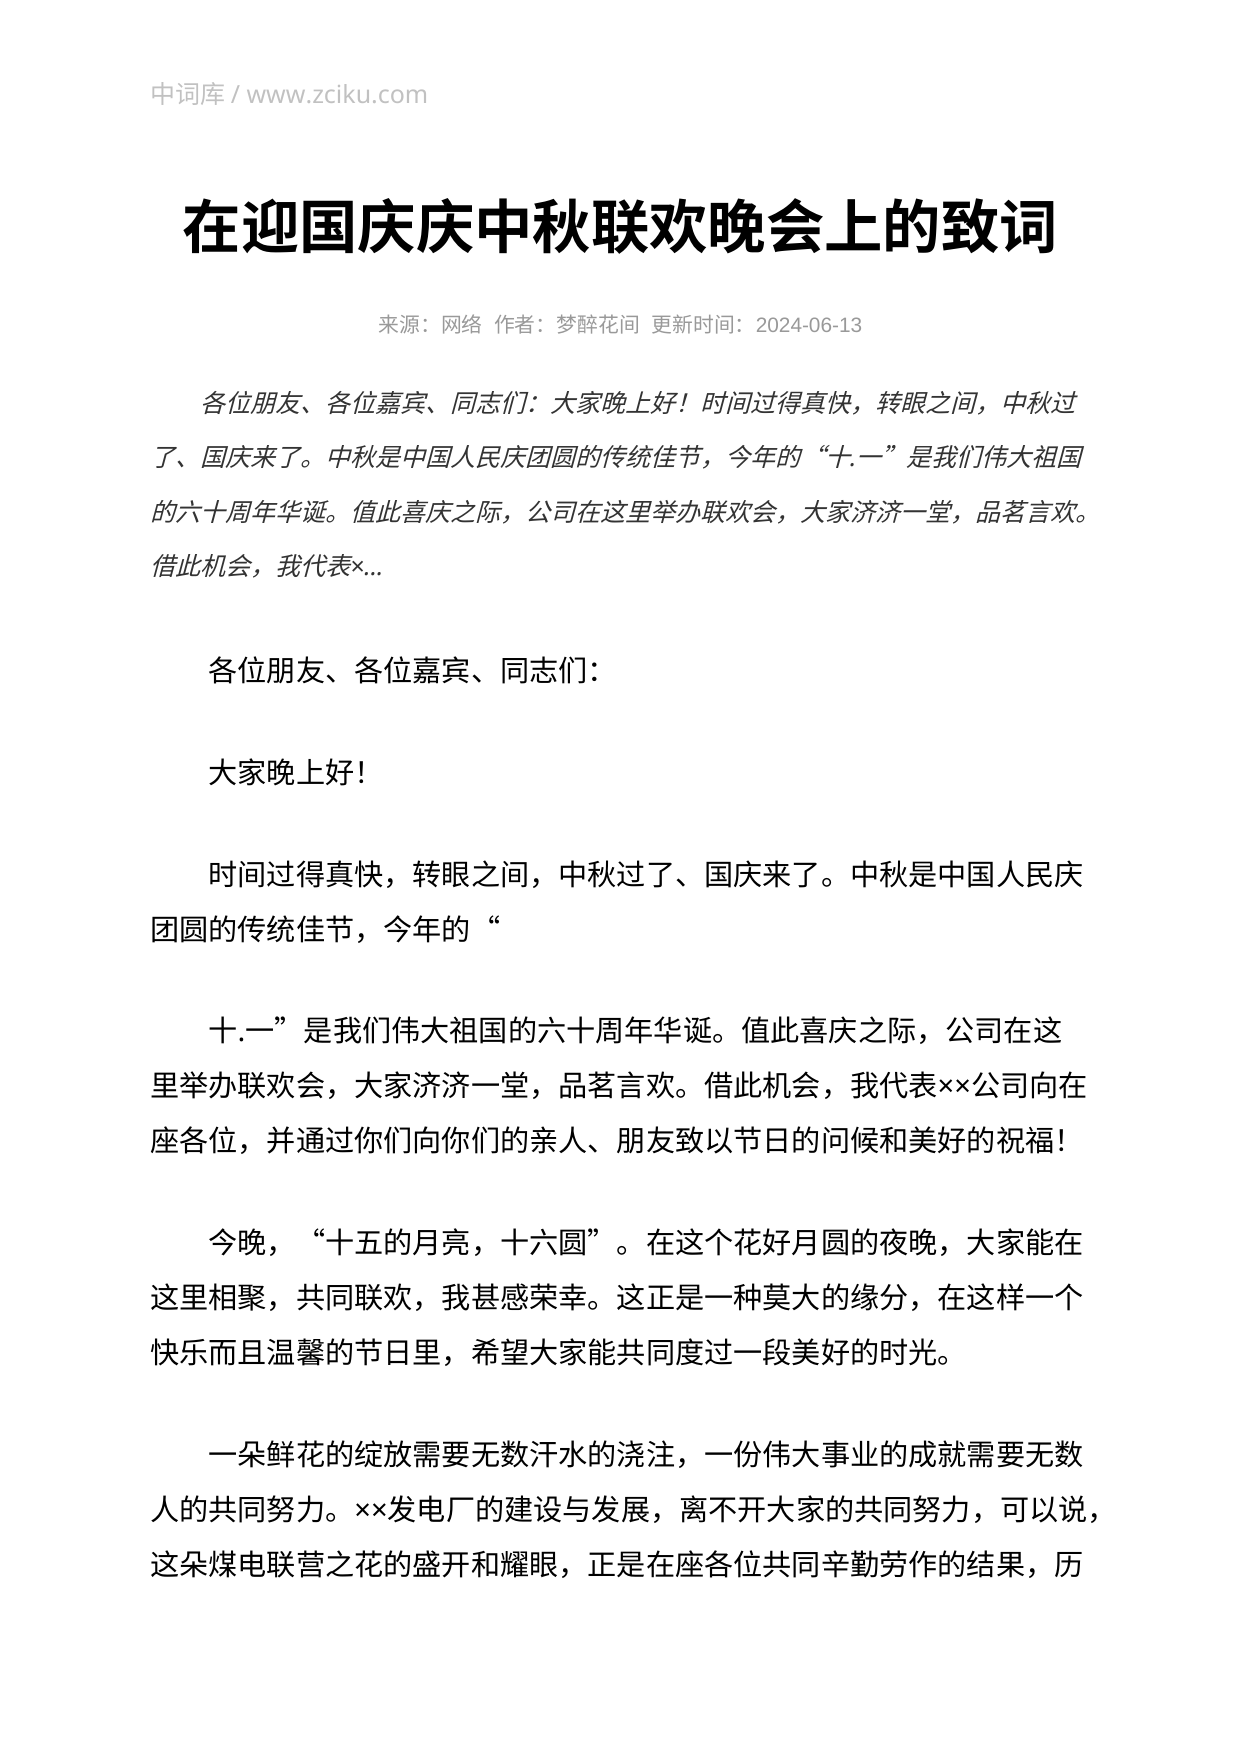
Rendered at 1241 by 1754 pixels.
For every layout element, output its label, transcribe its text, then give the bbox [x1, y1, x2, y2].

subtitle 在迎国庆庆中秋联欢晚会上的致词 [150, 181, 1090, 266]
text 今晚，“十五的月亮，十六圆”。在这个花好月圆的夜晚，大家能在这里相聚，共同联欢，我甚感荣幸。这正是一种莫大的缘分，在这样一个快乐而且温馨的节日里，希望大家能共同度过一段美好的时光。 [150, 1220, 1090, 1372]
text 各位朋友、各位嘉宾、同志们： [150, 648, 1090, 690]
text 各位朋友、各位嘉宾、同志们：大家晚上好！时间过得真快，转眼之间，中秋过了、国庆来了。中秋是中国人民庆团圆的传统佳节，今年的“十.一”是我们伟大祖国的六十周年华诞。值此喜庆之际，公司在这里举办联欢会，大家济济一堂，品茗言欢。借此机会，我代表×... [150, 383, 1090, 583]
text 十.一”是我们伟大祖国的六十周年华诞。值此喜庆之际，公司在这里举办联欢会，大家济济一堂，品茗言欢。借此机会，我代表××公司向在座各位，并通过你们向你们的亲人、朋友致以节日的问候和美好的祝福！ [150, 1008, 1090, 1160]
text 大家晚上好！ [150, 749, 1090, 792]
text 时间过得真快，转眼之间，中秋过了、国庆来了。中秋是中国人民庆团圆的传统佳节，今年的“ [150, 851, 1090, 948]
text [150, 1431, 1090, 1583]
text 来源：网络 作者：梦醉花间 更新时间：2024-06-13 [150, 313, 1090, 337]
